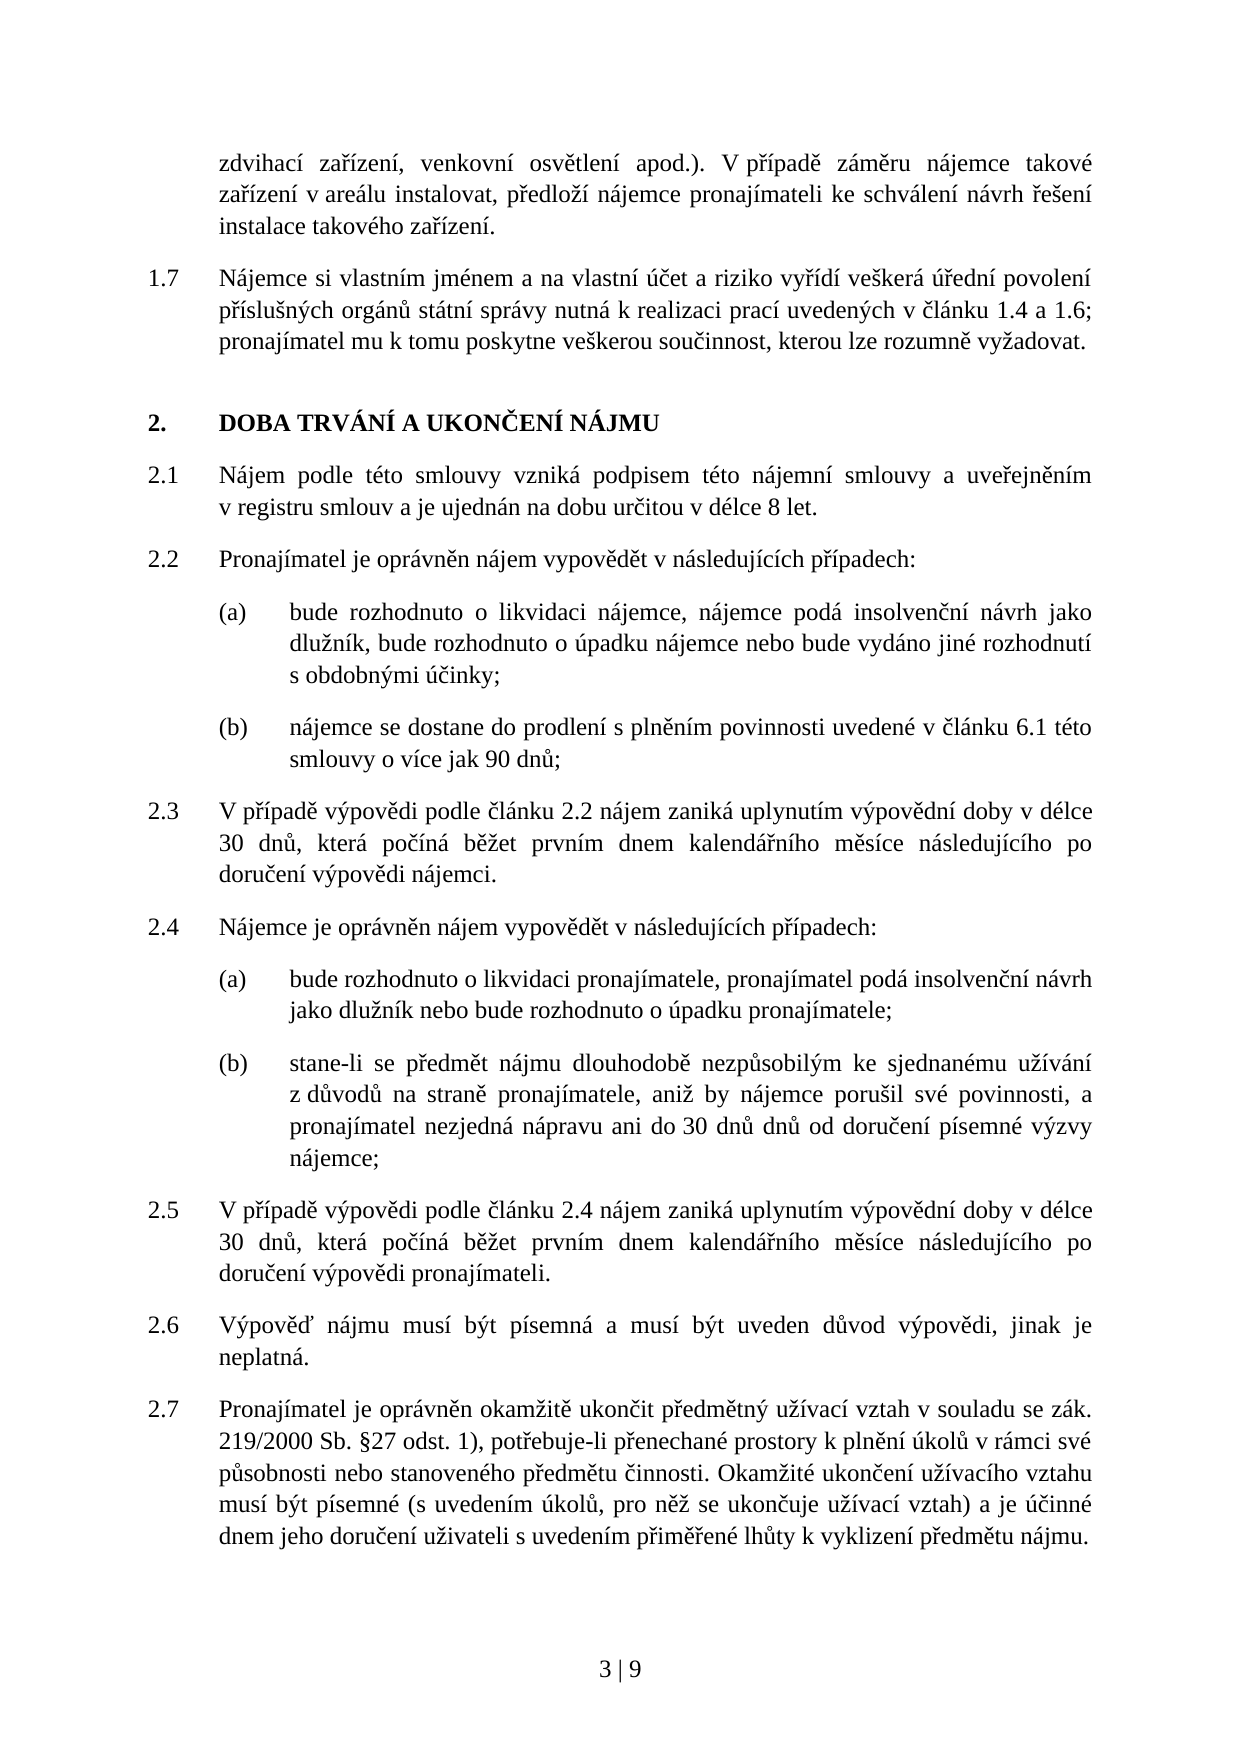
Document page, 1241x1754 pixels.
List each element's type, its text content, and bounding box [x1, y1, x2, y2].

list V případě výpovědi podle článku 2.4 nájem zaniká uplynutím výpovědní doby v délce 30 dnů, která počíná běžet prvním dnem kalendářního měsíce následujícího po doručení výpovědi pronajímateli. [148, 1195, 1093, 1287]
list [148, 148, 1093, 239]
list Výpověď nájmu musí být písemná a musí být uveden důvod výpovědi, jinak je neplatná. [148, 1311, 1093, 1371]
list Pronajímatel je oprávněn nájem vypovědět v následujících případech: [148, 544, 1093, 573]
list Nájemce si vlastním jménem a na vlastní účet a riziko vyřídí veškerá úřední povolení příslušných orgánů státní správy nutná k realizaci prací uvedených v článku 1.4 a 1.6; pronajímatel mu k tomu poskytne veškerou součinnost, kterou lze rozumně vyžadovat. [148, 263, 1093, 355]
list Nájemce je oprávněn nájem vypovědět v následujících případech: [148, 912, 1093, 940]
list bude rozhodnuto o likvidaci nájemce, nájemce podá insolvenční návrh jako dlužník, bude rozhodnuto o úpadku nájemce nebo bude vydáno jiné rozhodnutí s obdobnými účinky; [218, 597, 1093, 688]
list bude rozhodnuto o likvidaci pronajímatele, pronajímatel podá insolvenční návrh jako dlužník nebo bude rozhodnuto o úpadku pronajímatele; [218, 964, 1093, 1024]
list Doba trvání a ukončení nájmu [148, 408, 1093, 437]
list V případě výpovědi podle článku 2.2 nájem zaniká uplynutím výpovědní doby v délce 30 dnů, která počíná běžet prvním dnem kalendářního měsíce následujícího po doručení výpovědi nájemci. [148, 796, 1093, 888]
list stane-li se předmět nájmu dlouhodobě nezpůsobilým ke sjednanému užívání z důvodů na straně pronajímatele, aniž by nájemce porušil své povinnosti, a pronajímatel nezjedná nápravu ani do 30 dnů dnů od doručení písemné výzvy nájemce; [218, 1048, 1093, 1171]
list Nájem podle této smlouvy vzniká podpisem této nájemní smlouvy a uveřejněním v registru smlouv a je ujednán na dobu určitou v délce 8 let. [148, 460, 1093, 521]
list nájemce se dostane do prodlení s plněním povinnosti uvedené v článku 6.1 této smlouvy o více jak 90 dnů; [218, 712, 1093, 772]
list Pronajímatel je oprávněn okamžitě ukončit předmětný užívací vztah v souladu se zák. 219/2000 Sb. §27 odst. 1), potřebuje-li přenechané prostory k plnění úkolů v rámci své působnosti nebo stanoveného předmětu činnosti. Okamžité ukončení užívacího vztahu musí být písemné (s uvedením úkolů, pro něž se ukončuje užívací vztah) a je účinné dnem jeho doručení uživateli s uvedením přiměřené lhůty k vyklizení předmětu nájmu. [148, 1394, 1093, 1549]
